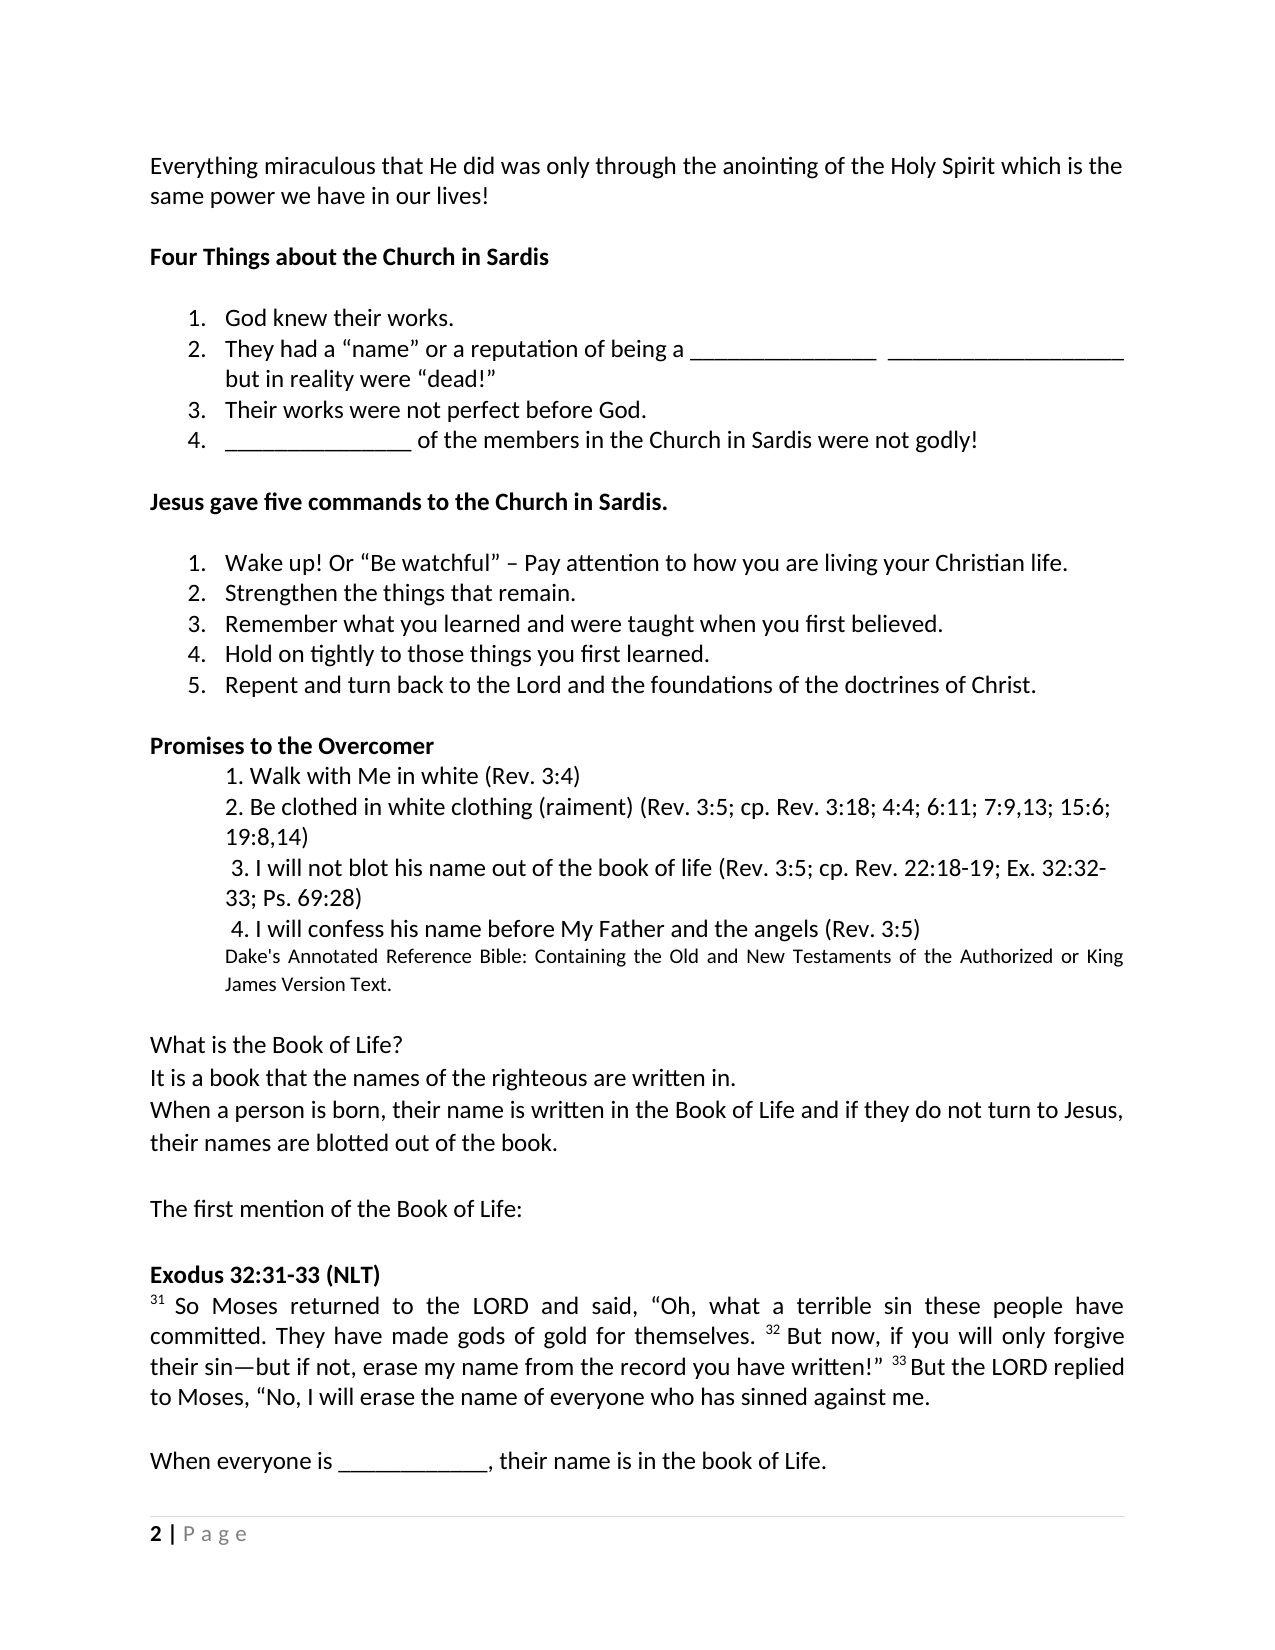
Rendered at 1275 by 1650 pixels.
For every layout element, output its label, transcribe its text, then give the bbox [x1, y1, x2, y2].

text The first mention of the Book of Life: [150, 1193, 1125, 1224]
list Hold on tightly to those things you first learned. [187, 638, 1125, 669]
list God knew their works. [187, 303, 1125, 333]
text What is the Book of Life? [150, 1029, 1125, 1059]
list Strengthen the things that remain. [187, 577, 1125, 608]
text 31 So Moses returned to the LORD and said, “Oh, what a terrible sin these people have committed. They have made gods of gold for themselves. 32 But now, if you will only forgive their sin—but if not, erase my name from the record you have written!” 33 But the LORD replied to Moses, “No, I will erase the name of everyone who has sinned against me. [150, 1290, 1125, 1412]
text 3. I will not blot his name out of the book of life (Rev. 3:5; cp. Rev. 22:18-19; Ex. 32:32-33; Ps. 69:28) [225, 852, 1125, 913]
list Wake up! Or “Be watchful” – Pay attention to how you are living your Christian life. [187, 547, 1125, 577]
list Remember what you learned and were taught when you first believed. [187, 608, 1125, 638]
list Their works were not perfect before God. [187, 394, 1125, 425]
text Four Things about the Church in Sardis [150, 242, 1125, 272]
text Jesus gave five commands to the Church in Sardis. [150, 486, 1125, 516]
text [150, 150, 1125, 211]
text When everyone is ____________, their name is in the book of Life. [150, 1445, 1125, 1475]
text 4. I will confess his name before My Father and the angels (Rev. 3:5) [225, 913, 1125, 943]
text Exodus 32:31-33 (NLT) [150, 1259, 1125, 1290]
list Repent and turn back to the Lord and the foundations of the doctrines of Christ. [187, 669, 1125, 699]
list They had a “name” or a reputation of being a _______________ ___________________ but in reality were “dead!” [187, 333, 1125, 394]
text 2. Be clothed in white clothing (raiment) (Rev. 3:5; cp. Rev. 3:18; 4:4; 6:11; 7:9,13; 15:6; 19:8,14) [225, 791, 1125, 852]
text Promises to the Overcomer [150, 730, 1125, 760]
text Dake's Annotated Reference Bible: Containing the Old and New Testaments of the Authorized or King James Version Text. [225, 943, 1125, 996]
text 1. Walk with Me in white (Rev. 3:4) [225, 760, 1125, 791]
text It is a book that the names of the righteous are written in. [150, 1062, 1125, 1092]
list _______________ of the members in the Church in Sardis were not godly! [187, 425, 1125, 455]
text When a person is born, their name is written in the Book of Life and if they do not turn to Jesus, their names are blotted out of the book. [150, 1095, 1125, 1158]
